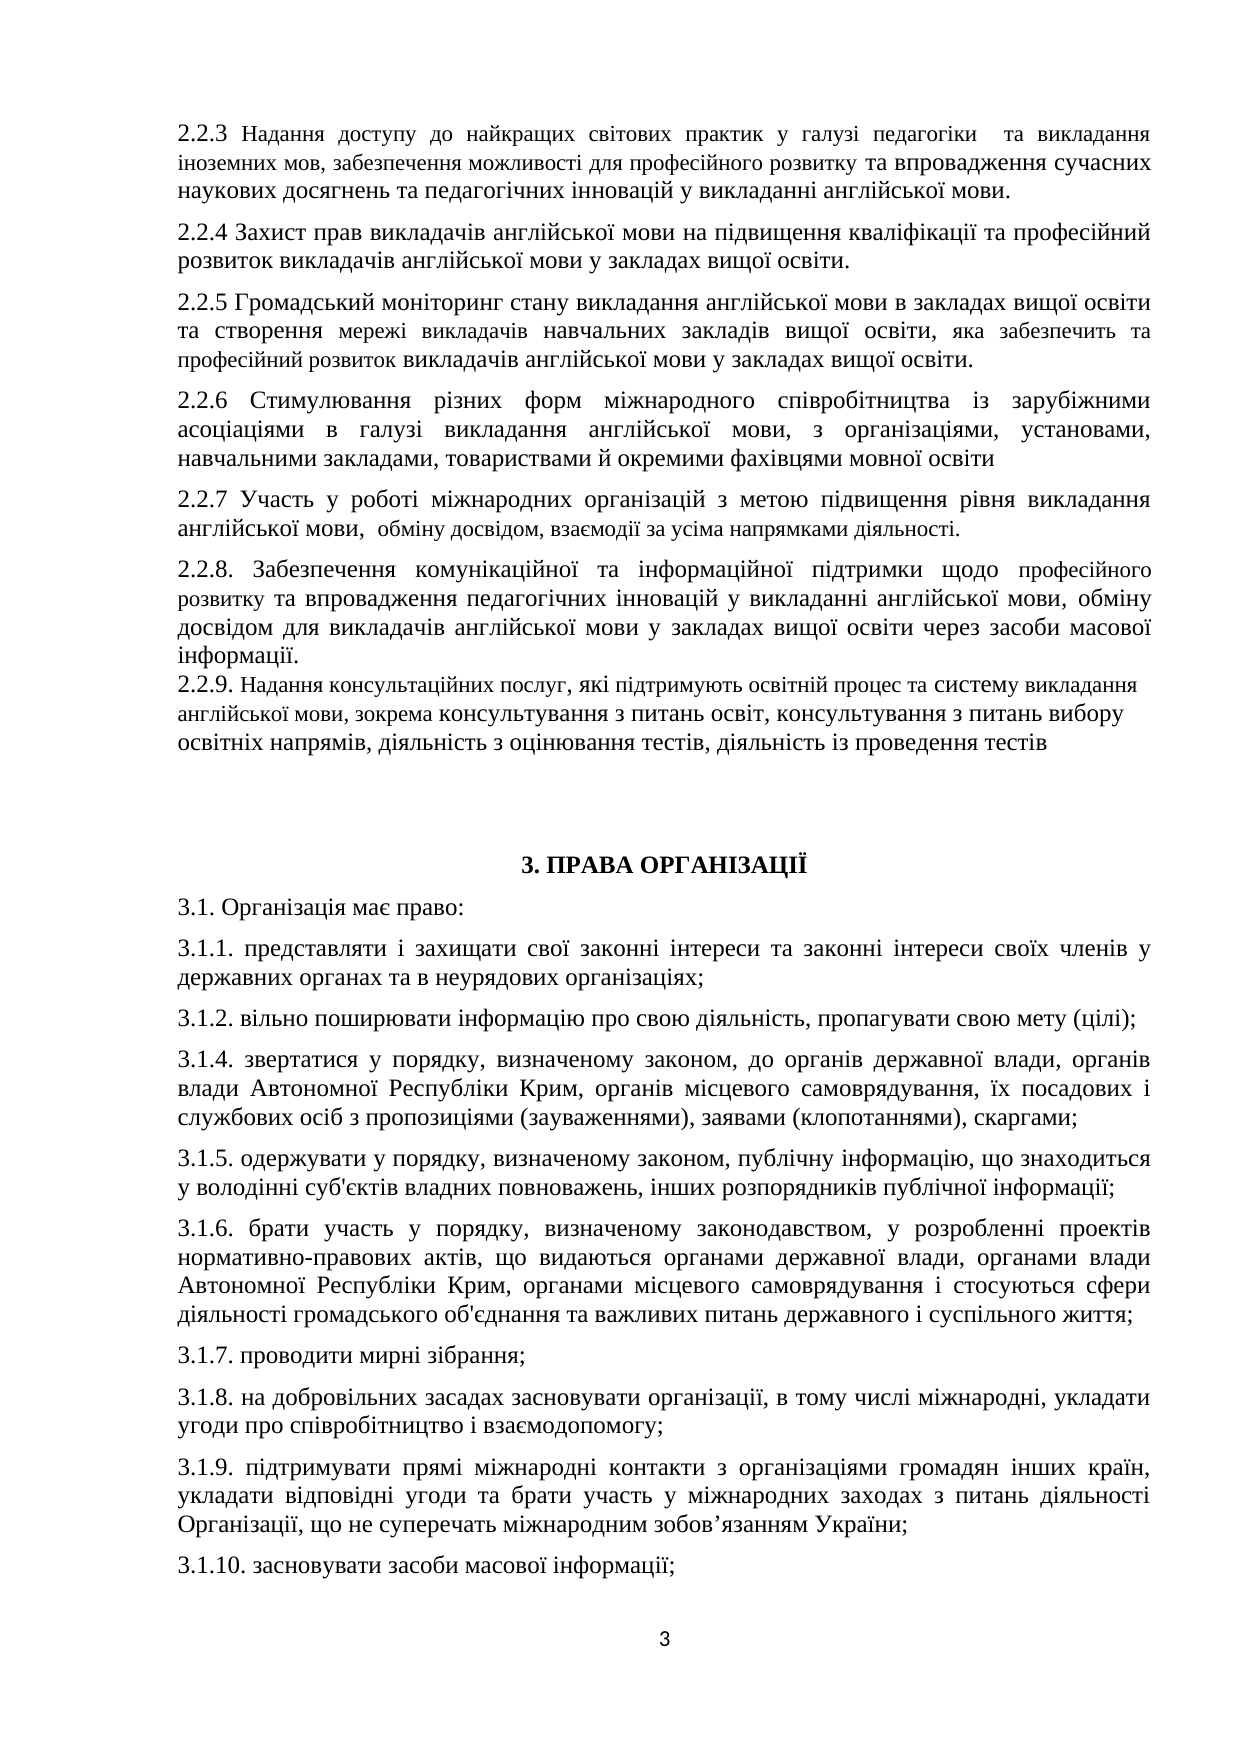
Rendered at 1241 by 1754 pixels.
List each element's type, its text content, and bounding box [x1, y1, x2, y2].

text 3.1.1. представляти і захищати свої законні інтереси та законні інтереси своїх членів у державних органах та в неурядових організаціях; [177, 933, 1152, 991]
text 2.2.9. Надання консультаційних послуг, які підтримують освітній процес та систему викладання англійської мови, зокрема консультування з питань освіт, консультування з питань вибору освітніх напрямів, діяльність з оцінювання тестів, діяльність із проведення тестів [177, 669, 1152, 756]
text 2.2.8. Забезпечення комунікаційної та інформаційної підтримки щодо професійного розвитку та впровадження педагогічних інновацій у викладанні англійської мови, обміну досвідом для викладачів англійської мови у закладах вищої освіти через засоби масової інформації. [177, 554, 1152, 669]
text 3.1. Організація має право: [177, 892, 1152, 921]
text 2.2.4 Захист прав викладачів англійської мови на підвищення кваліфікації та професійний розвиток викладачів англійської мови у закладах вищої освіти. [177, 217, 1152, 274]
text 2.2.3 Надання доступу до найкращих світових практик у галузі педагогіки та викладання іноземних мов, забезпечення можливості для професійного розвитку та впровадження сучасних наукових досягнень та педагогічних інновацій у викладанні англійської мови. [177, 118, 1152, 204]
text 3.1.7. проводити мирні зібрання; [177, 1341, 1152, 1369]
text 2.2.7 Участь у роботі міжнародних організацій з метою підвищення рівня викладання англійської мови, обміну досвідом, взаємодії за усіма напрямками діяльності. [177, 484, 1152, 542]
text 3.1.8. на добровільних засадах засновувати організації, в тому числі міжнародні, укладати угоди про співробітництво і взаємодопомогу; [177, 1382, 1152, 1439]
text 2.2.6 Стимулювання різних форм міжнародного співробітництва із зарубіжними асоціаціями в галузі викладання англійської мови, з організаціями, установами, навчальними закладами, товариствами й окремими фахівцями мовної освіти [177, 386, 1152, 472]
text 2.2.5 Громадський моніторинг стану викладання англійської мови в закладах вищої освіти та створення мережі викладачів навчальних закладів вищої освіти, яка забезпечить та професійний розвиток викладачів англійської мови у закладах вищої освіти. [177, 287, 1152, 373]
text 3.1.6. брати участь у порядку, визначеному законодавством, у розробленні проектів нормативно-правових актів, що видаються органами державної влади, органами влади Автономної Республіки Крим, органами місцевого самоврядування і стосуються сфери діяльності громадського об'єднання та важливих питань державного і суспільного життя; [177, 1213, 1152, 1328]
text 3. ПРАВА ОРГАНІЗАЦІЇ [177, 851, 1152, 879]
text 3.1.10. засновувати засоби масової інформації; [177, 1551, 1152, 1579]
text 3.1.5. одержувати у порядку, визначеному законом, публічну інформацію, що знаходиться у володінні суб'єктів владних повноважень, інших розпорядників публічної інформації; [177, 1143, 1152, 1201]
text 3.1.9. підтримувати прямі міжнародні контакти з організаціями громадян інших країн, укладати відповідні угоди та брати участь у міжнародних заходах з питань діяльності Організації, що не суперечать міжнародним зобов’язанням України; [177, 1452, 1152, 1538]
text 3.1.2. вільно поширювати інформацію про свою діяльність, пропагувати свою мету (цілі); [177, 1003, 1152, 1032]
text 3.1.4. звертатися у порядку, визначеному законом, до органів державної влади, органів влади Автономної Республіки Крим, органів місцевого самоврядування, їх посадових і службових осіб з пропозиціями (зауваженнями), заявами (клопотаннями), скаргами; [177, 1044, 1152, 1131]
